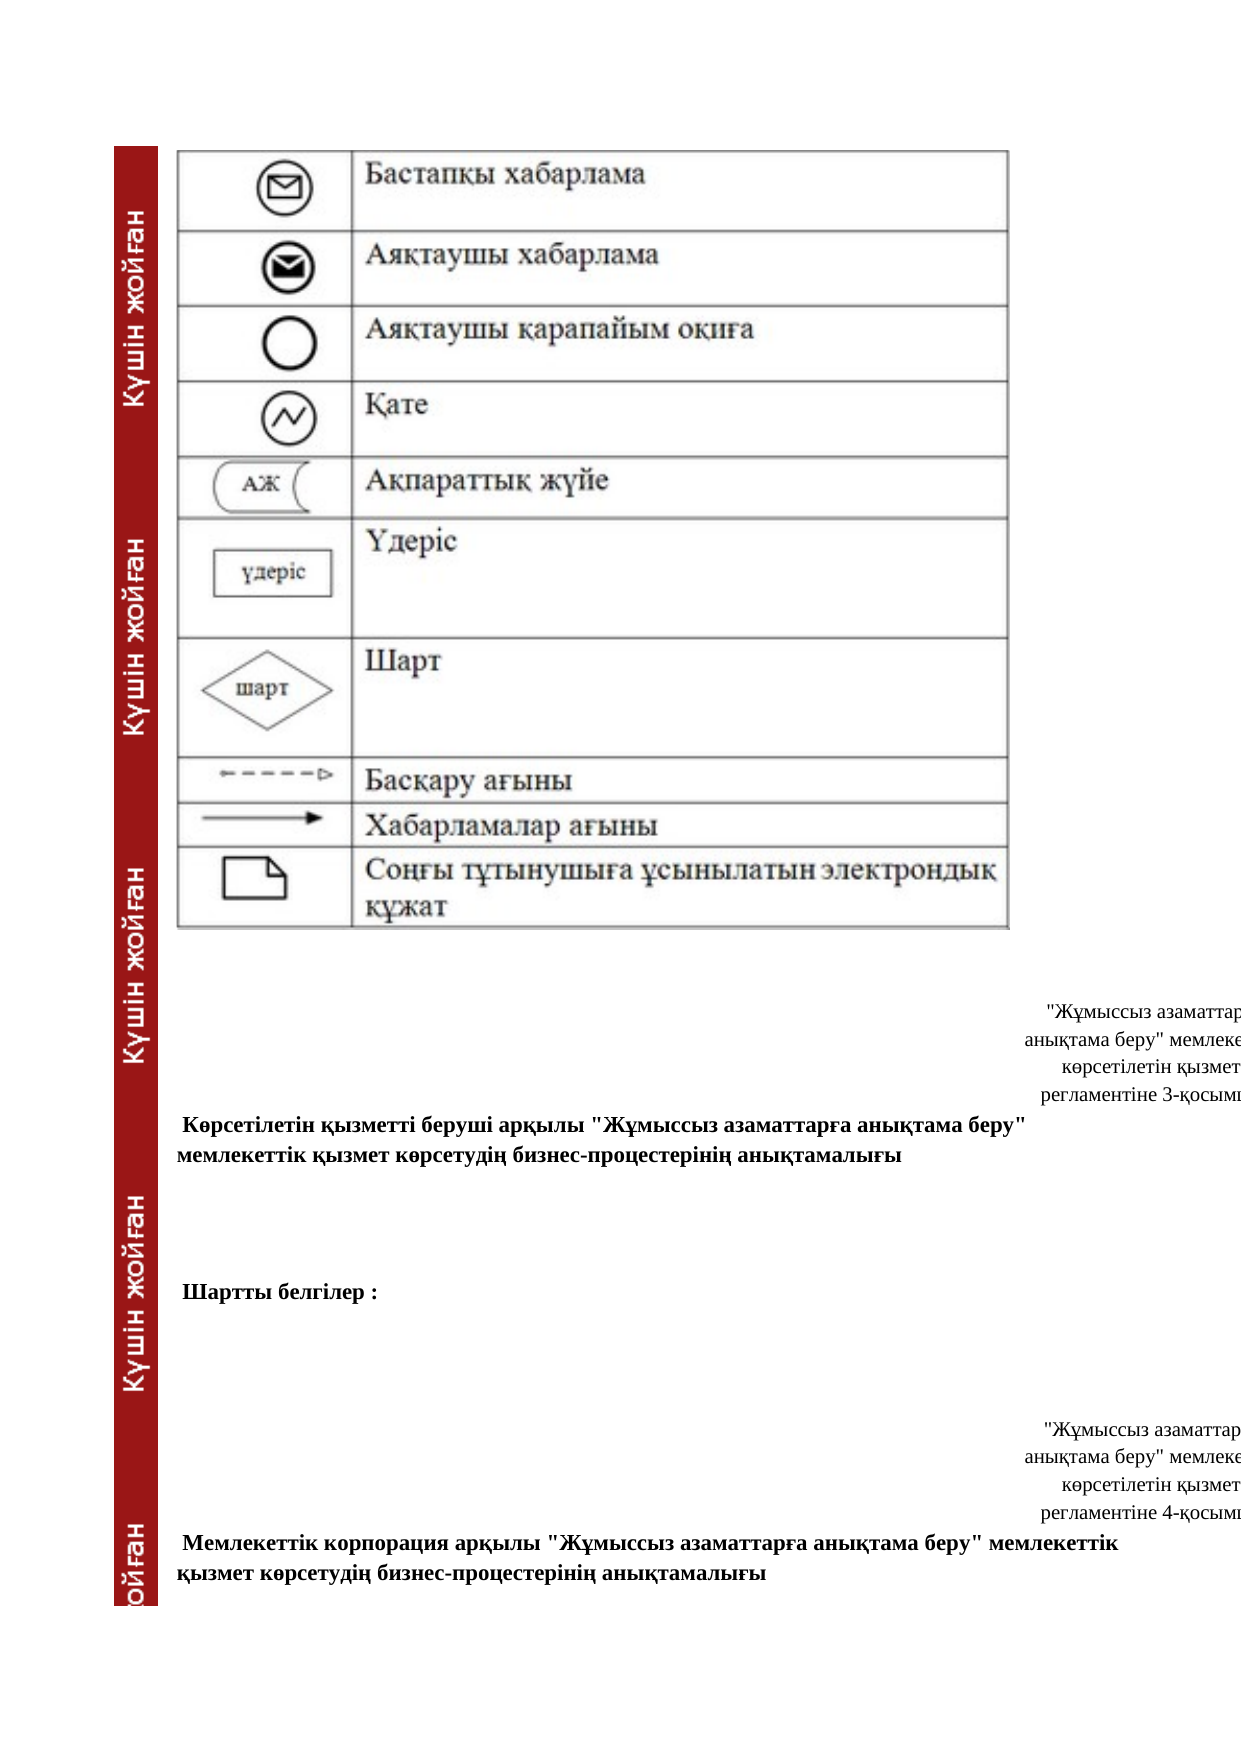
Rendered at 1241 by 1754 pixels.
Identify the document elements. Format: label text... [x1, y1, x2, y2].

table_header [101, 1415, 912, 1529]
text Көрсетілетін қызметті беруші арқылы "Жұмыссыз азаматтарға анықтама беру" мемлекеттік қызмет көрсетудің бизнес-процестерінің анықтамалығы [112, 1111, 1128, 1168]
table_header "Жұмыссыз азаматтарға анықтама беру" мемлекеттік көрсетілетін қызмет регламентіне 3-қосымша [912, 997, 1240, 1111]
text Шартты белгілер : [112, 1278, 1128, 1305]
picture [114, 1586, 158, 1606]
table_header "Жұмыссыз азаматтарға анықтама беру" мемлекеттік көрсетілетін қызмет регламентіне 4-қосымша [912, 1415, 1240, 1529]
picture [114, 1305, 158, 1415]
picture [176, 150, 1010, 930]
text Мемлекеттік корпорация арқылы "Жұмыссыз азаматтарға анықтама беру" мемлекеттік қызмет көрсетудің бизнес-процестерінің анықтамалығы [112, 1529, 1128, 1586]
table_header [101, 997, 912, 1111]
picture [114, 1168, 158, 1278]
picture [114, 146, 158, 997]
